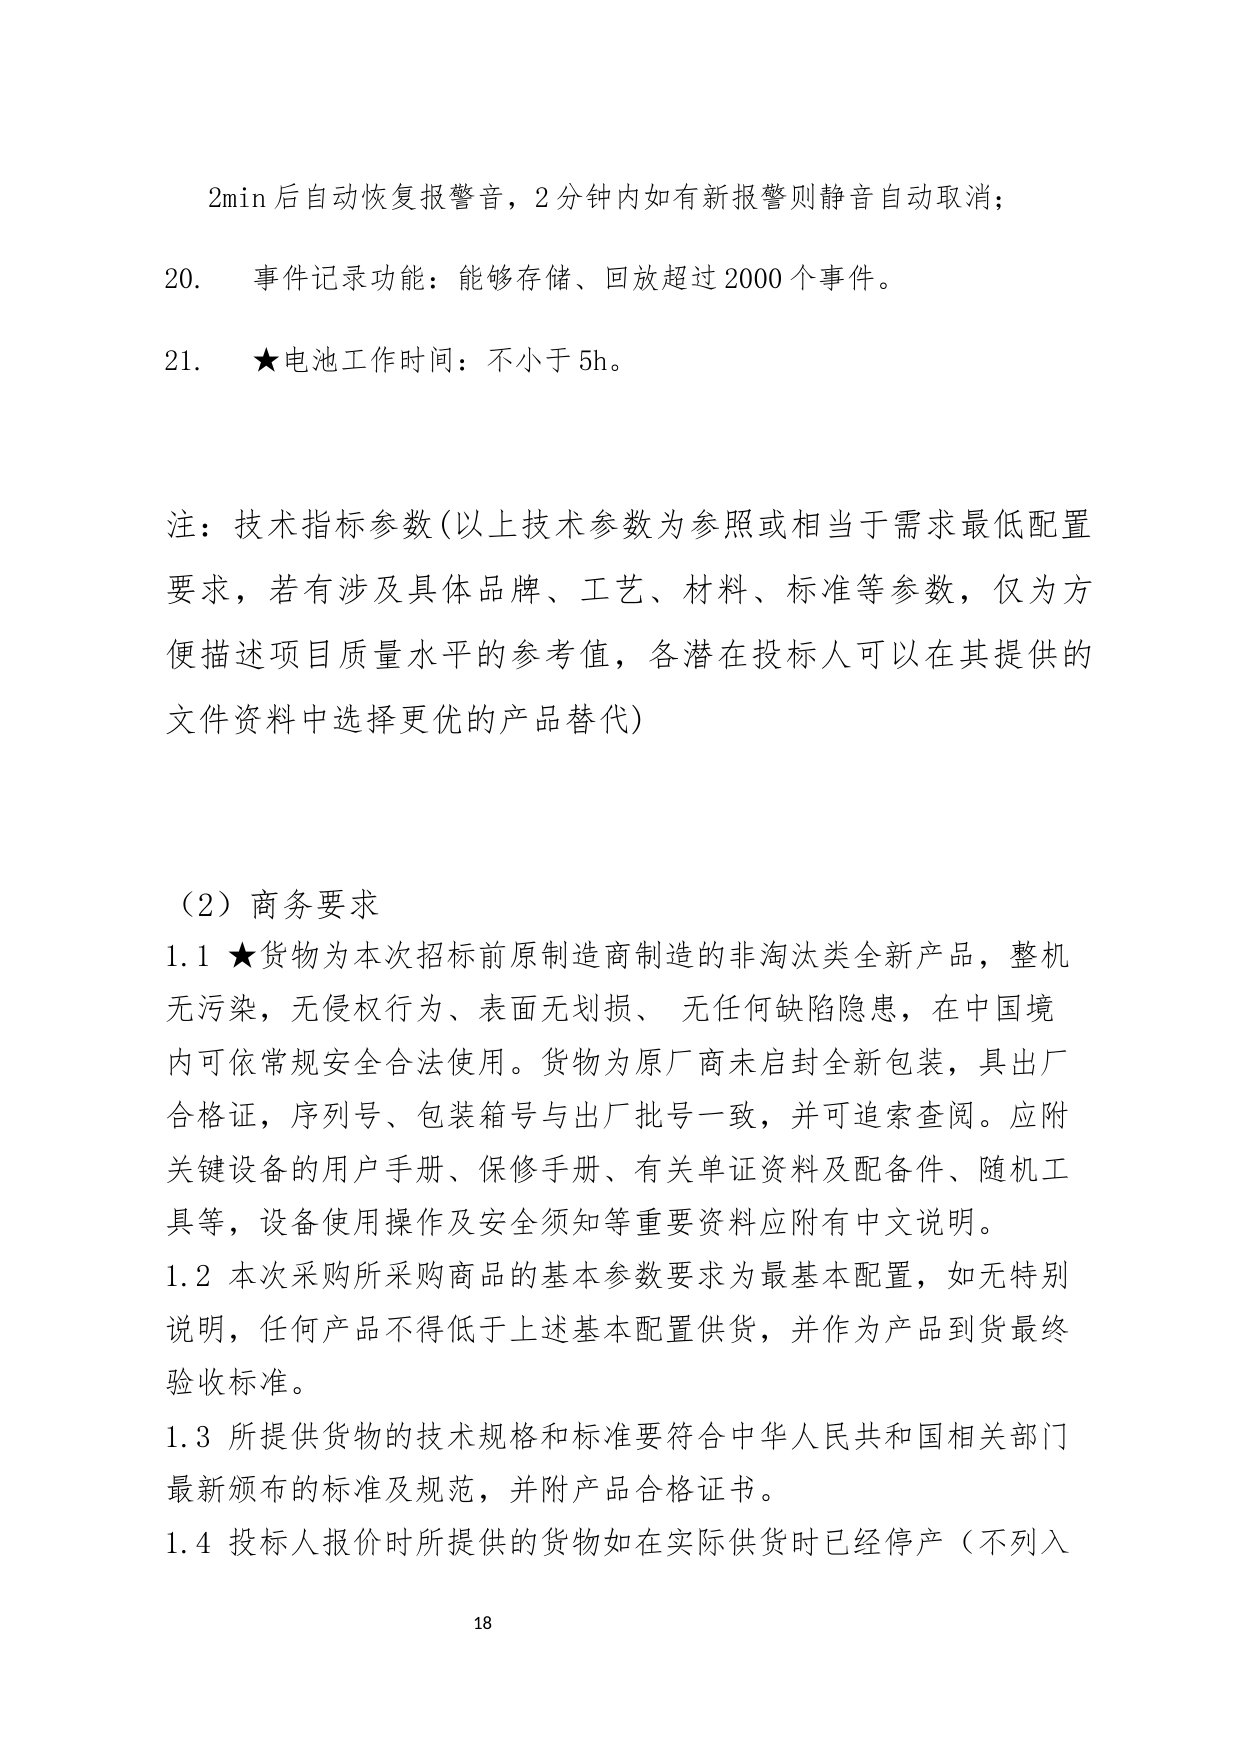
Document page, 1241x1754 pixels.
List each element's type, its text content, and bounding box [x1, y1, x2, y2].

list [164, 1523, 1082, 1558]
text 注：技术指标参数(以上技术参数为参照或相当于需求最低配置要求，若有涉及具体品牌、工艺、材料、标准等参数，仅为方便描述项目质量水平的参考值，各潜在投标人可以在其提供的文件资料中选择更优的产品替代) [164, 490, 1094, 750]
list 1.3 所提供货物的技术规格和标准要符合中华人民共和国相关部门最新颁布的标准及规范，并附产品合格证书。 [164, 1416, 1082, 1505]
list ★电池工作时间：不小于5h。 [164, 325, 1082, 390]
text （2）商务要求 [164, 870, 1094, 935]
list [164, 162, 1082, 227]
list 1.1 ★货物为本次招标前原制造商制造的非淘汰类全新产品，整机无污染，无侵权行为、表面无划损、 无任何缺陷隐患，在中国境内可依常规安全合法使用。货物为原厂商未启封全新包装，具出厂合格证，序列号、包装箱号与出厂批号一致，并可追索查阅。应附关键设备的用户手册、保修手册、有关单证资料及配备件、随机工具等，设备使用操作及安全须知等重要资料应附有中文说明。 [164, 935, 1082, 1238]
list 事件记录功能：能够存储、回放超过2000个事件。 [164, 243, 1082, 308]
list 1.2 本次采购所采购商品的基本参数要求为最基本配置，如无特别说明，任何产品不得低于上述基本配置供货，并作为产品到货最终验收标准。 [164, 1256, 1082, 1398]
